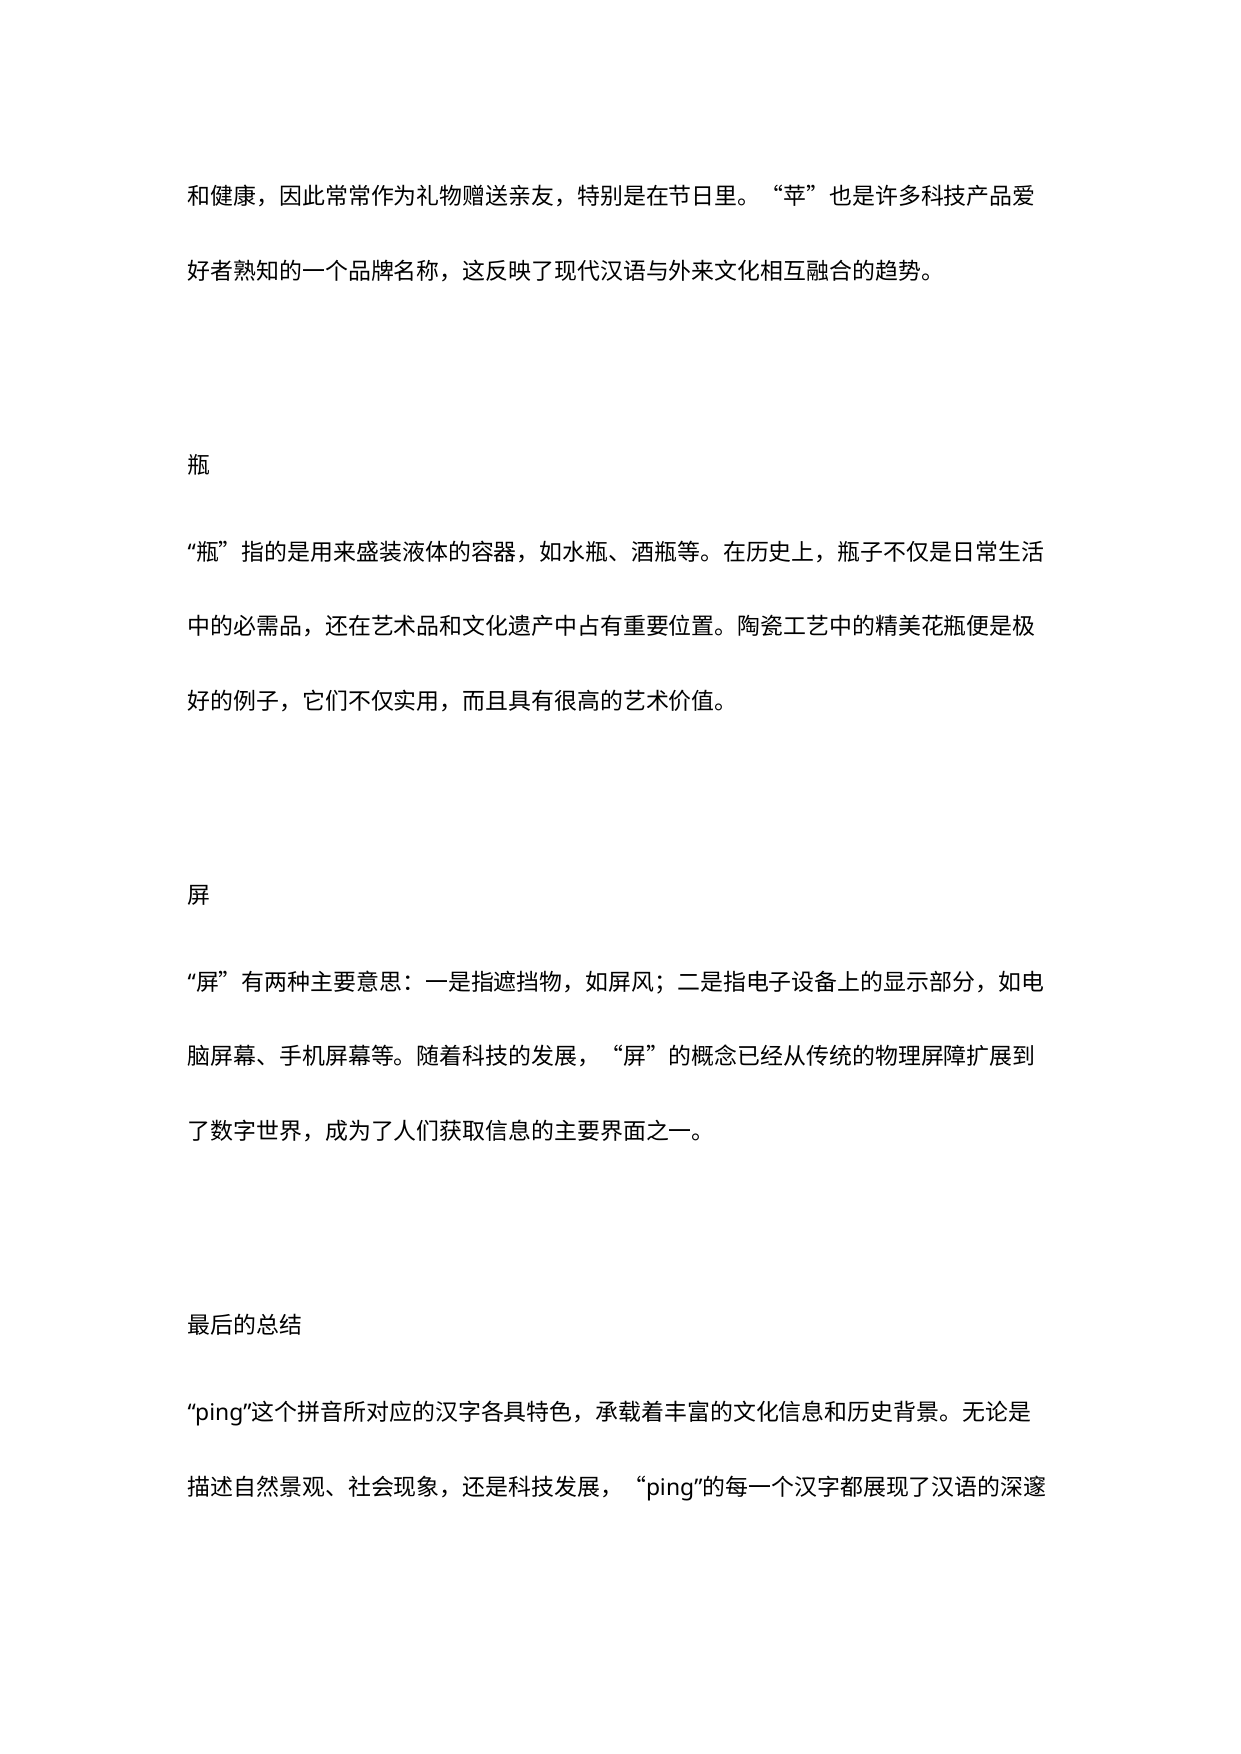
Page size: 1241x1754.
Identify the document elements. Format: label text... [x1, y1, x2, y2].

text 瓶 [187, 431, 1053, 496]
text “瓶”指的是用来盛装液体的容器，如水瓶、酒瓶等。在历史上，瓶子不仅是日常生活中的必需品，还在艺术品和文化遗产中占有重要位置。陶瓷工艺中的精美花瓶便是极好的例子，它们不仅实用，而且具有很高的艺术价值。 [187, 517, 1053, 732]
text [187, 1378, 1053, 1518]
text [187, 162, 1053, 302]
text 最后的总结 [187, 1291, 1053, 1356]
text “屏”有两种主要意思：一是指遮挡物，如屏风；二是指电子设备上的显示部分，如电脑屏幕、手机屏幕等。随着科技的发展，“屏”的概念已经从传统的物理屏障扩展到了数字世界，成为了人们获取信息的主要界面之一。 [187, 948, 1053, 1162]
text 屏 [187, 861, 1053, 926]
